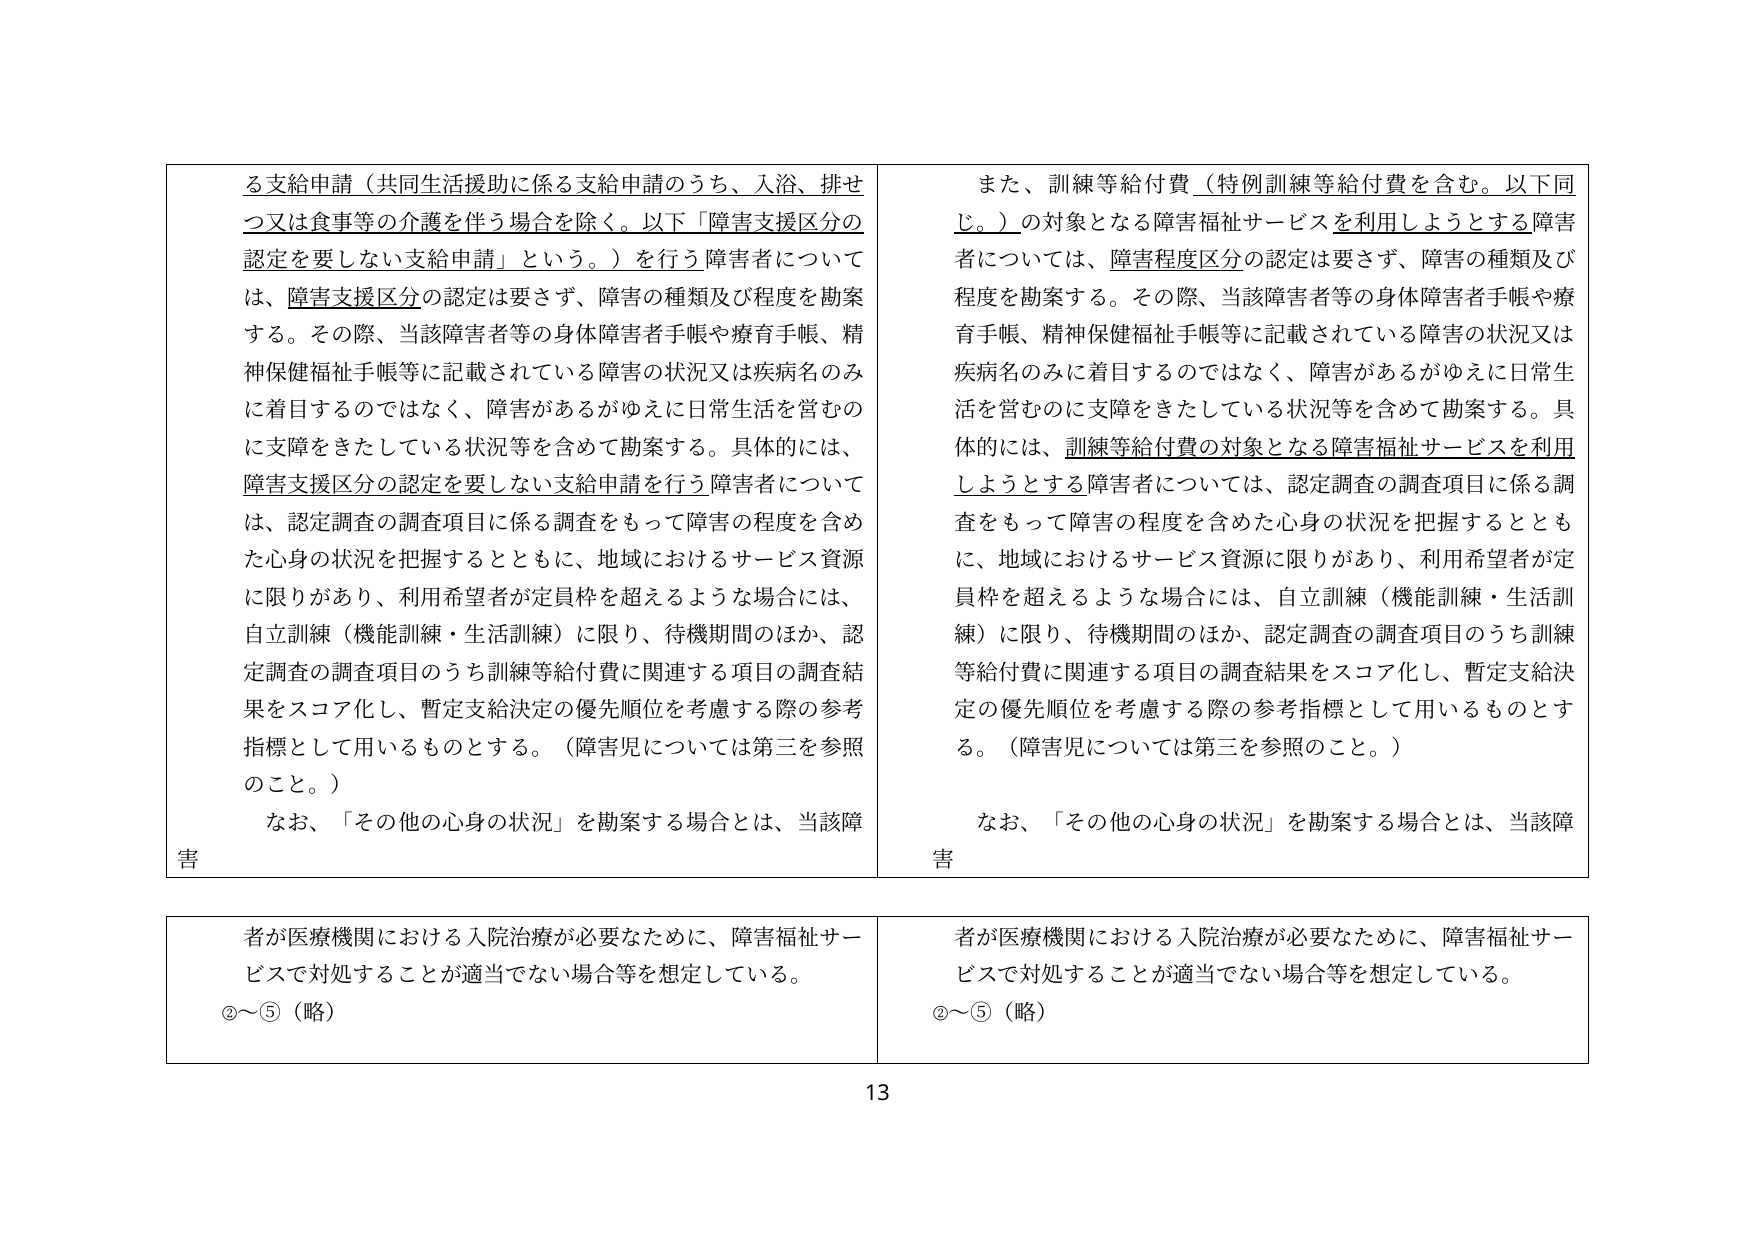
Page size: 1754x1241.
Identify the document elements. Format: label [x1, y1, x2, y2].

table_header [167, 917, 877, 1063]
table_header [878, 165, 1588, 877]
table_header [167, 165, 877, 877]
table_header [878, 917, 1588, 1063]
